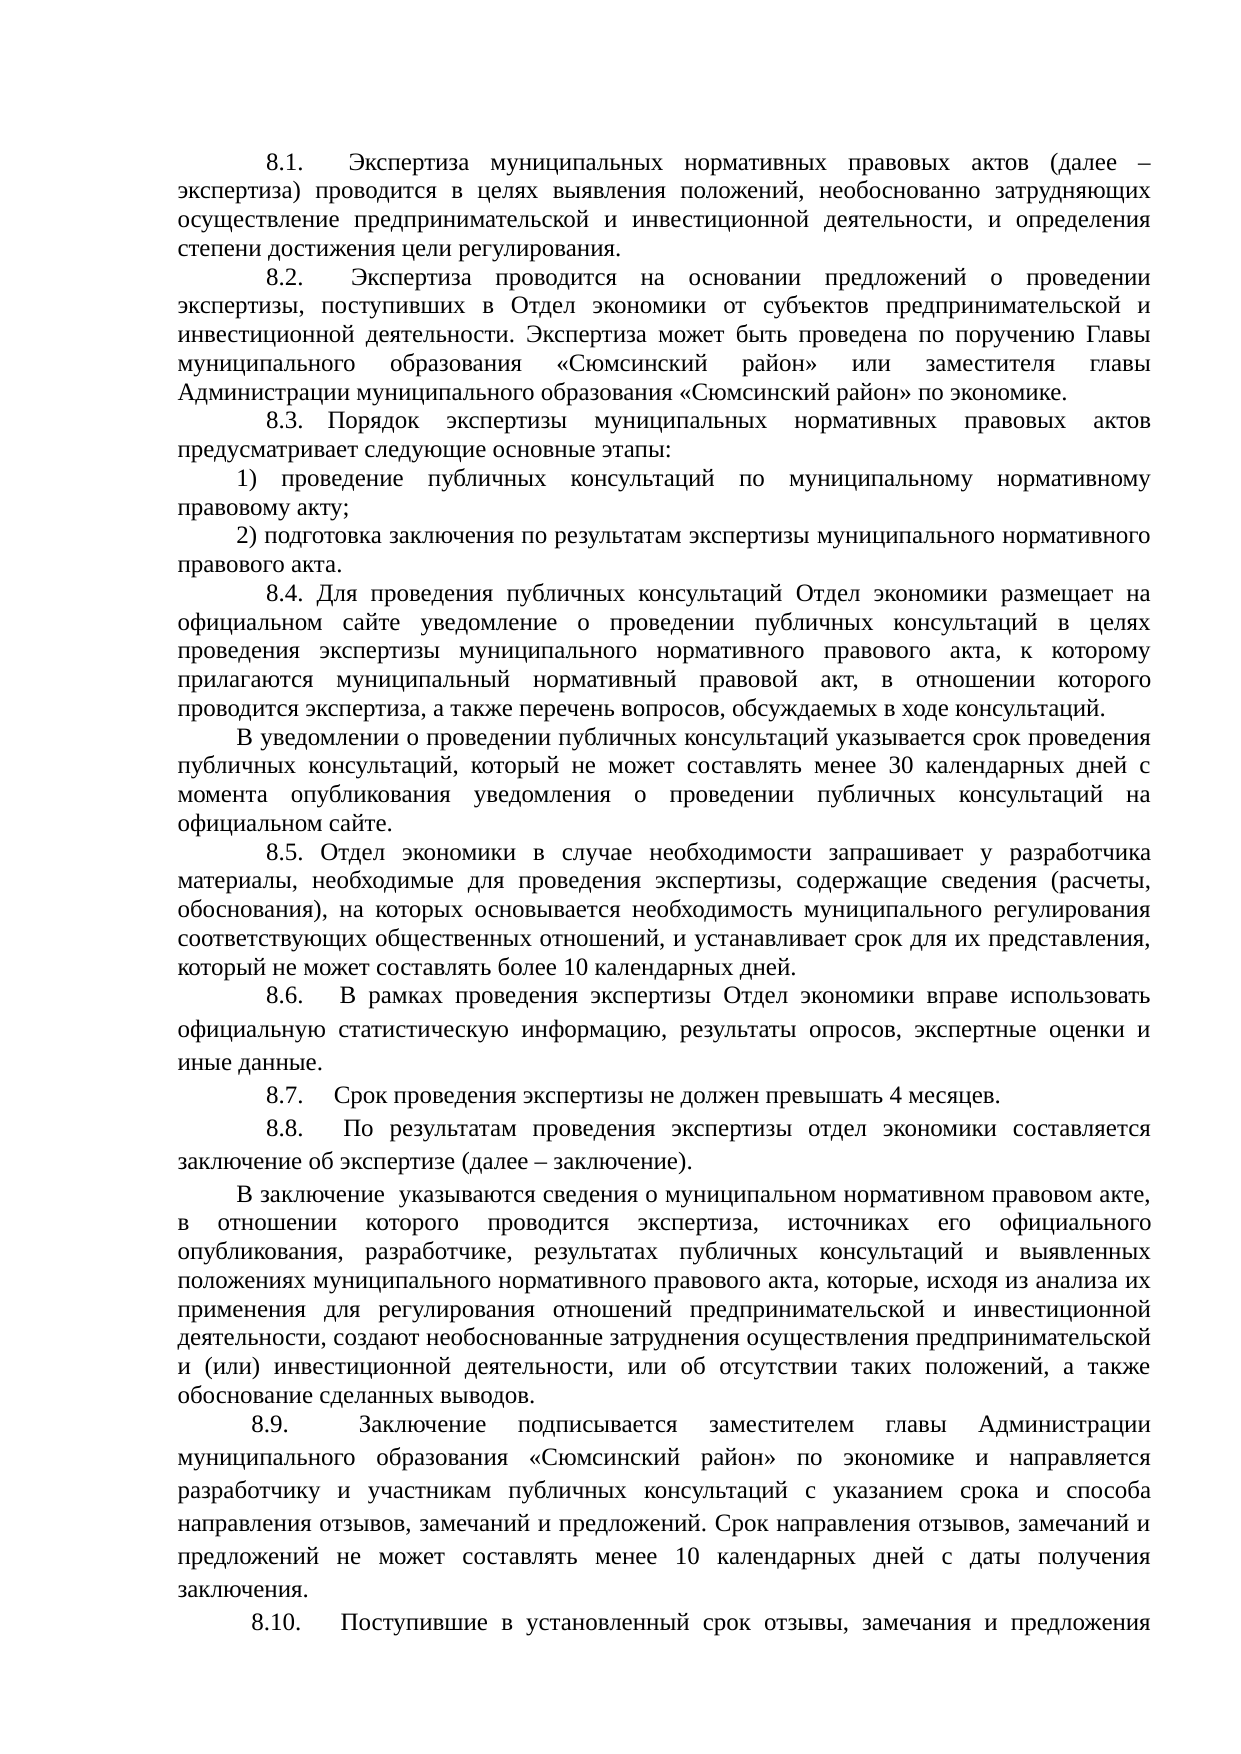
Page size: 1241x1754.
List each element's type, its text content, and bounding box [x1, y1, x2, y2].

list 8.5. Отдел экономики в случае необходимости запрашивает у разработчика материалы, необходимые для проведения экспертизы, содержащие сведения (расчеты, обоснования), на которых основывается необходимость муниципального регулирования соответствующих общественных отношений, и устанавливает срок для их представления, который не может составлять более 10 календарных дней. [177, 837, 1152, 981]
list По результатам проведения экспертизы отдел экономики составляется заключение об экспертизе (далее – заключение). [177, 1113, 1152, 1174]
text 2) подготовка заключения по результатам экспертизы муниципального нормативного правового акта. [177, 521, 1152, 578]
list В рамках проведения экспертизы Отдел экономики вправе использовать официальную статистическую информацию, результаты опросов, экспертные оценки и иные данные. [177, 981, 1152, 1075]
list 8.4. Для проведения публичных консультаций Отдел экономики размещает на официальном сайте уведомление о проведении публичных консультаций в целях проведения экспертизы муниципального нормативного правового акта, к которому прилагаются муниципальный нормативный правовой акт, в отношении которого проводится экспертиза, а также перечень вопросов, обсуждаемых в ходе консультаций. [177, 578, 1152, 722]
list Экспертиза муниципальных нормативных правовых актов (далее – экспертиза) проводится в целях выявления положений, необоснованно затрудняющих осуществление предпринимательской и инвестиционной деятельности, и определения степени достижения цели регулирования. [177, 147, 1152, 262]
text 1) проведение публичных консультаций по муниципальному нормативному правовому акту; [177, 463, 1152, 521]
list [177, 1607, 1152, 1636]
list Порядок экспертизы муниципальных нормативных правовых актов предусматривает следующие основные этапы: [177, 406, 1152, 463]
list Заключение подписывается заместителем главы Администрации муниципального образования «Сюмсинский район» по экономике и направляется разработчику и участникам публичных консультаций с указанием срока и способа направления отзывов, замечаний и предложений. Срок направления отзывов, замечаний и предложений не может составлять менее 10 календарных дней с даты получения заключения. [177, 1409, 1152, 1603]
list В заключение указываются сведения о муниципальном нормативном правовом акте, в отношении которого проводится экспертиза, источниках его официального опубликования, разработчике, результатах публичных консультаций и выявленных положениях муниципального нормативного правового акта, которые, исходя из анализа их применения для регулирования отношений предпринимательской и инвестиционной деятельности, создают необоснованные затруднения осуществления предпринимательской и (или) инвестиционной деятельности, или об отсутствии таких положений, а также обоснование сделанных выводов. [177, 1179, 1152, 1409]
list Экспертиза проводится на основании предложений о проведении экспертизы, поступивших в Отдел экономики от субъектов предпринимательской и инвестиционной деятельности. Экспертиза может быть проведена по поручению Главы муниципального образования «Сюмсинский район» или заместителя главы Администрации муниципального образования «Сюмсинский район» по экономике. [177, 262, 1152, 406]
list В уведомлении о проведении публичных консультаций указывается срок проведения публичных консультаций, который не может составлять менее 30 календарных дней с момента опубликования уведомления о проведении публичных консультаций на официальном сайте. [177, 722, 1152, 837]
list Срок проведения экспертизы не должен превышать 4 месяцев. [266, 1080, 1152, 1108]
